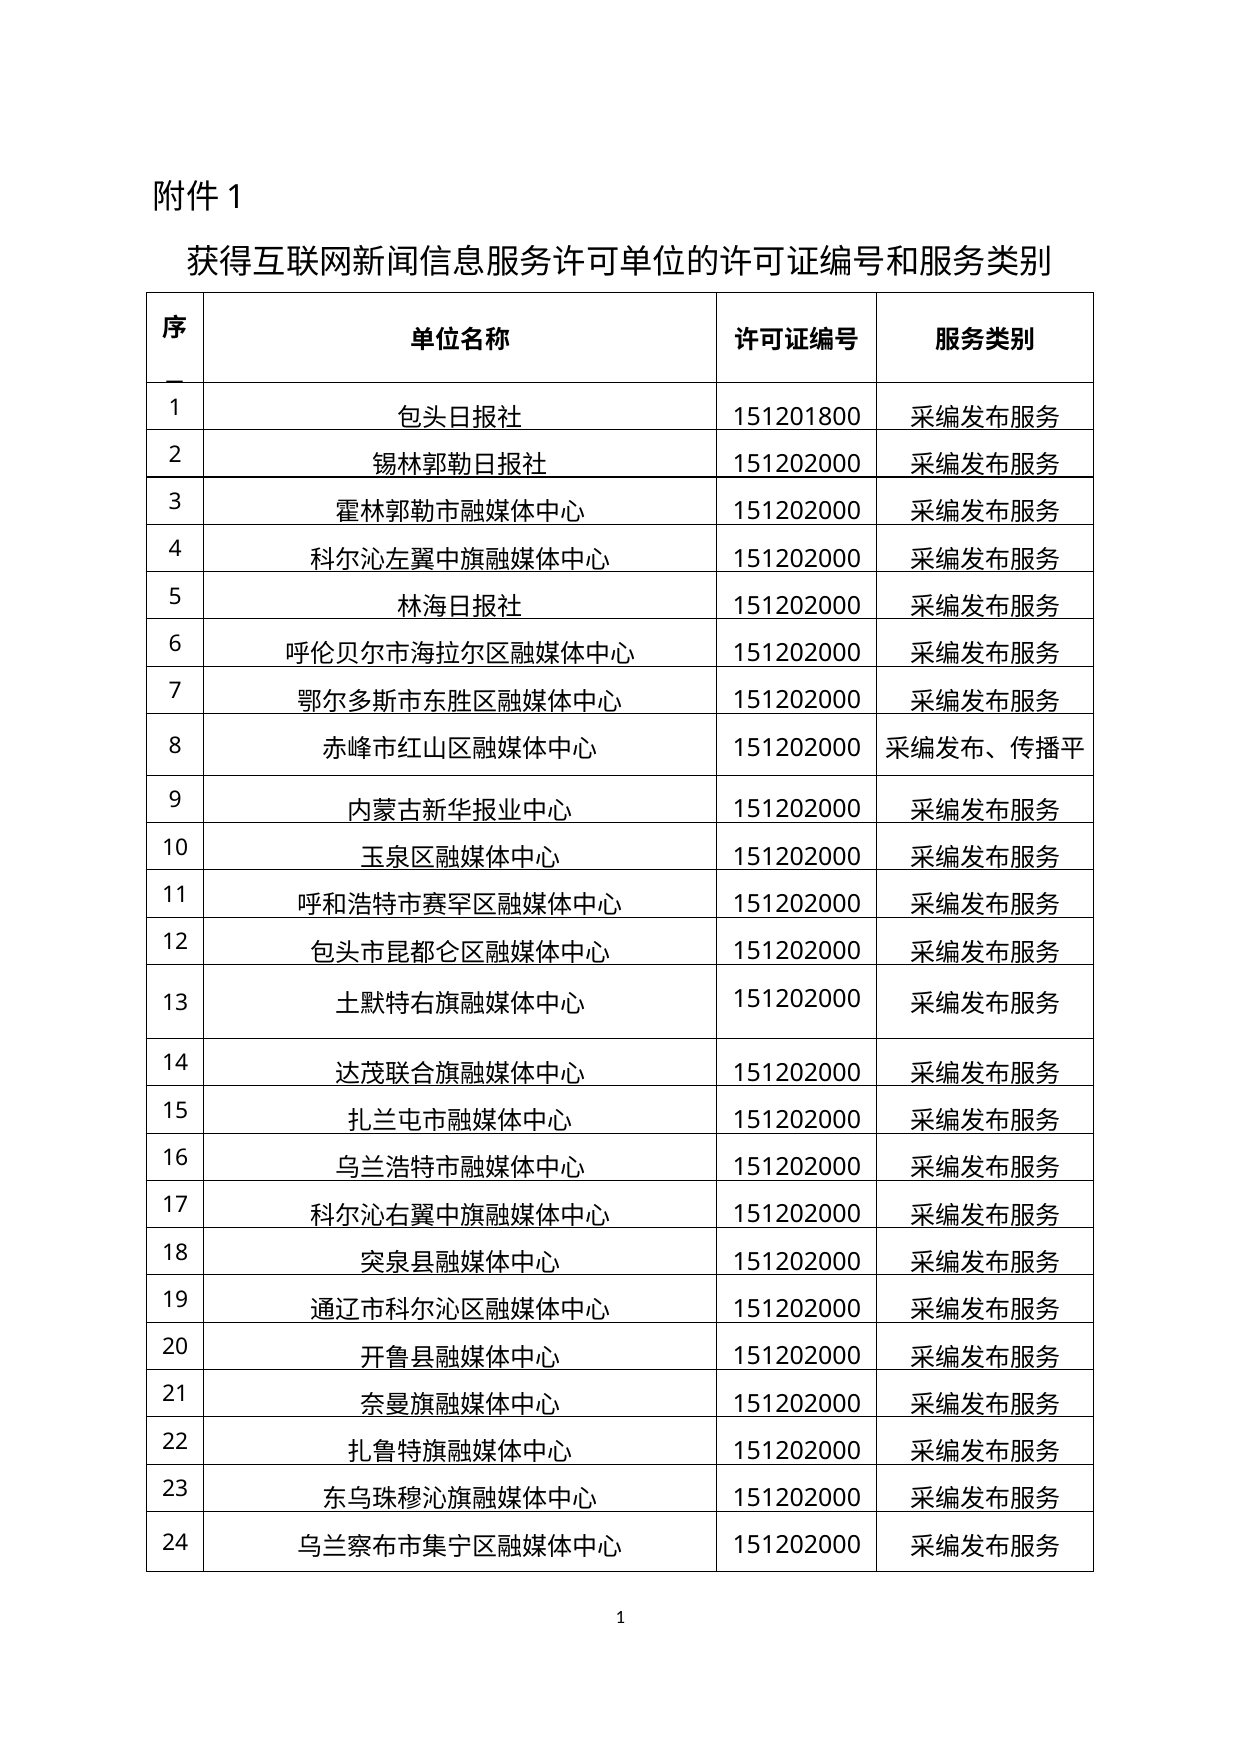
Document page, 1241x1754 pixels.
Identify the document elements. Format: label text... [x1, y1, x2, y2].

table_cell 8 [147, 714, 203, 775]
table_cell 7 [147, 667, 203, 713]
table_cell 15120200016 [717, 1134, 876, 1180]
table_cell 奈曼旗融媒体中心 [204, 1370, 716, 1416]
table_cell 14 [147, 1039, 203, 1085]
table_cell 包头日报社 [204, 383, 716, 429]
table_cell 11 [147, 870, 203, 917]
table_cell 林海日报社 [204, 572, 716, 618]
table_cell 通辽市科尔沁区融媒体中心 [204, 1275, 716, 1322]
table_cell 16 [147, 1134, 203, 1180]
table_cell 采编发布服务 [877, 1417, 1093, 1463]
table_header 单位名称 [204, 293, 716, 382]
table_cell 内蒙古新华报业中心 [204, 776, 716, 822]
table_cell 15120200015 [717, 1086, 876, 1132]
text 附件1 [152, 162, 1088, 227]
table_cell 采编发布服务 [877, 383, 1093, 429]
table_cell 4 [147, 525, 203, 571]
table_cell 17 [147, 1181, 203, 1227]
table_cell 15120200003 [717, 478, 876, 524]
table_cell 达茂联合旗融媒体中心 [204, 1039, 716, 1085]
table_cell 20 [147, 1323, 203, 1369]
table_cell 15120200018 [717, 1228, 876, 1274]
table_cell 2 [147, 430, 203, 476]
table_cell 3 [147, 478, 203, 524]
table_cell 采编发布服务 [877, 478, 1093, 524]
table_cell 采编发布服务 [877, 1086, 1093, 1132]
table_cell 玉泉区融媒体中心 [204, 823, 716, 869]
table_cell 1 [147, 383, 203, 429]
table_cell 采编发布服务 [877, 619, 1093, 666]
table_cell 采编发布服务 [877, 1275, 1093, 1322]
table_cell 开鲁县融媒体中心 [204, 1323, 716, 1369]
table_cell 22 [147, 1417, 203, 1463]
table_header 许可证编号 [717, 293, 876, 382]
table_cell 15120200025 [717, 1512, 876, 1571]
table_cell 15120200006 [717, 619, 876, 666]
table_cell 采编发布服务 [877, 430, 1093, 476]
table_cell 5 [147, 572, 203, 618]
table_cell 采编发布服务 [877, 918, 1093, 964]
table_cell 包头市昆都仑区融媒体中心 [204, 918, 716, 964]
table_cell 乌兰察布市集宁区融媒体中心 [204, 1512, 716, 1571]
table_cell 突泉县融媒体中心 [204, 1228, 716, 1274]
table_header 序号 [147, 293, 203, 382]
table_cell 19 [147, 1275, 203, 1322]
table_cell 9 [147, 776, 203, 822]
table_cell 采编发布服务 [877, 525, 1093, 571]
table_cell 15120200004 [717, 525, 876, 571]
table_header 服务类别 [877, 293, 1093, 382]
table_cell 15120200008 [717, 714, 876, 775]
table_cell 锡林郭勒日报社 [204, 430, 716, 476]
table_cell 15120200010 [717, 823, 876, 869]
table_cell 12 [147, 918, 203, 964]
table_cell 15120200024 [717, 1465, 876, 1511]
table_cell 采编发布服务 [877, 1370, 1093, 1416]
table_cell 采编发布服务 [877, 1512, 1093, 1571]
table_cell 15120200005 [717, 572, 876, 618]
table_cell 18 [147, 1228, 203, 1274]
table_cell 采编发布服务 [877, 1039, 1093, 1085]
table_cell 15120200023 [717, 1417, 876, 1463]
table_cell 15120200012 [717, 918, 876, 964]
table_cell 采编发布服务 [877, 1181, 1093, 1227]
table_cell 15120200014 [717, 1039, 876, 1085]
table_cell 扎兰屯市融媒体中心 [204, 1086, 716, 1132]
table_cell 15120200009 [717, 776, 876, 822]
table_cell 采编发布服务 [877, 667, 1093, 713]
table_cell 土默特右旗融媒体中心 [204, 965, 716, 1038]
table_cell 东乌珠穆沁旗融媒体中心 [204, 1465, 716, 1511]
table_cell 采编发布服务 [877, 1228, 1093, 1274]
table_cell 采编发布服务 [877, 1465, 1093, 1511]
table_cell 霍林郭勒市融媒体中心 [204, 478, 716, 524]
table_cell 扎鲁特旗融媒体中心 [204, 1417, 716, 1463]
table_cell 采编发布服务 [877, 572, 1093, 618]
table_cell 乌兰浩特市融媒体中心 [204, 1134, 716, 1180]
table_cell 15120200017 [717, 1181, 876, 1227]
table_cell 鄂尔多斯市东胜区融媒体中心 [204, 667, 716, 713]
table_cell 21 [147, 1370, 203, 1416]
table_cell 采编发布、传播平台服务 [877, 714, 1093, 775]
table_cell 15120200022 [717, 1370, 876, 1416]
table_cell 呼和浩特市赛罕区融媒体中心 [204, 870, 716, 917]
table_cell 15120200007 [717, 667, 876, 713]
table_cell 采编发布服务 [877, 1134, 1093, 1180]
table_cell 科尔沁右翼中旗融媒体中心 [204, 1181, 716, 1227]
table_cell 10 [147, 823, 203, 869]
table_cell 采编发布服务 [877, 870, 1093, 917]
table_cell 6 [147, 619, 203, 666]
table_cell 24 [147, 1512, 203, 1571]
table_cell 采编发布服务 [877, 1323, 1093, 1369]
table_cell 15120200020 [717, 1275, 876, 1322]
table_cell 23 [147, 1465, 203, 1511]
table_cell 科尔沁左翼中旗融媒体中心 [204, 525, 716, 571]
table_cell 15120200011 [717, 870, 876, 917]
table_cell 15120180004 [717, 383, 876, 429]
table_cell 15 [147, 1086, 203, 1132]
table_cell 15120200002 [717, 430, 876, 476]
table_cell 15120200021 [717, 1323, 876, 1369]
text 获得互联网新闻信息服务许可单位的许可证编号和服务类别 [152, 227, 1088, 292]
table_cell 赤峰市红山区融媒体中心 [204, 714, 716, 775]
table_cell 采编发布服务 [877, 776, 1093, 822]
table_cell 呼伦贝尔市海拉尔区融媒体中心 [204, 619, 716, 666]
table_cell 采编发布服务 [877, 965, 1093, 1038]
table_cell 13 [147, 965, 203, 1038]
table_cell 采编发布服务 [877, 823, 1093, 869]
table_cell 15120200013 [717, 965, 876, 1038]
